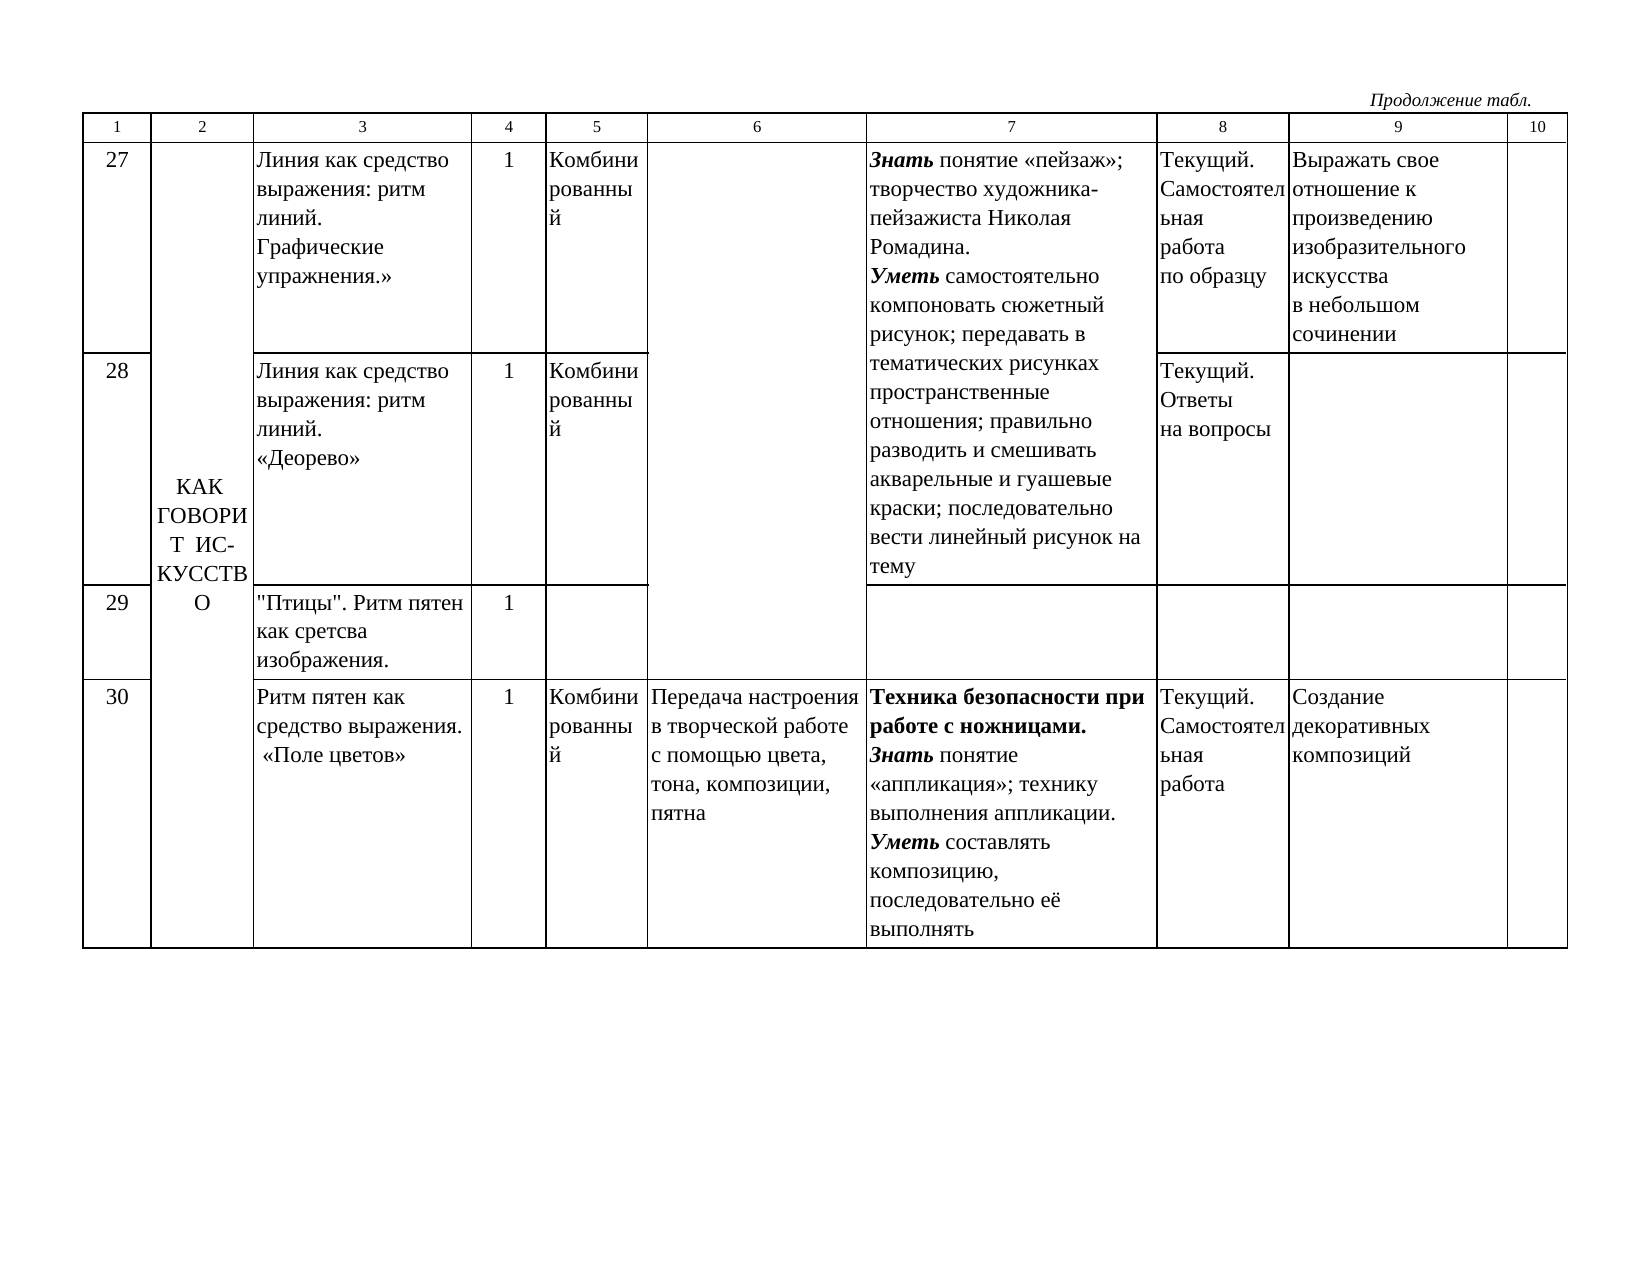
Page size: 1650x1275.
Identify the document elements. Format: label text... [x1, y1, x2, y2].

table_cell Комбинированный [547, 354, 647, 584]
table_header 5 [547, 114, 647, 142]
table_cell 29 [84, 586, 150, 679]
table_cell "Птицы". Ритм пятен как сретсва изображения. [254, 586, 471, 679]
table_cell 28 [84, 354, 150, 584]
table_header 4 [472, 114, 545, 142]
table_cell [1290, 586, 1507, 679]
table_cell Техника безопасности при работе с ножницами. Знать понятие «аппликация»; технику выполнения аппликации. Уметь составлять композицию, последовательно её выполнять [867, 680, 1156, 947]
table_cell [547, 586, 647, 679]
table_cell Комбинированный [547, 680, 647, 947]
table_cell 1 [472, 354, 545, 584]
table_cell Передача настроения в творческой работе с помощью цвета, тона, композиции, пятна [648, 680, 866, 947]
table_header 7 [867, 114, 1156, 142]
table_cell Текущий. Самостоятельная работа [1158, 680, 1288, 947]
table_cell Ритм пятен как средство выражения. «Поле цветов» [254, 680, 471, 947]
table_header 8 [1158, 114, 1288, 142]
table_cell 1 [472, 680, 545, 947]
table_cell как говорит ис- кусство [152, 143, 253, 947]
table_cell [1508, 142, 1567, 352]
table_cell Создание декоративных композиций [1290, 680, 1507, 947]
table_cell 1 [472, 143, 545, 352]
table_header 2 [152, 114, 253, 142]
table_cell Линия как средство выражения: ритм линий. «Деорево» [254, 354, 471, 584]
table_cell 27 [84, 143, 150, 352]
table_header 6 [648, 114, 866, 142]
table_cell Комбинированный [547, 143, 647, 352]
table_cell [1158, 586, 1288, 679]
table_cell [867, 586, 1156, 679]
table_cell [648, 143, 866, 679]
table_header 9 [1290, 114, 1507, 142]
table_cell Текущий. Ответы на вопросы [1158, 354, 1288, 584]
table_cell [1508, 352, 1567, 584]
table_cell 1 [472, 586, 545, 679]
table_cell Линия как средство выражения: ритм линий. Графические упражнения.» [254, 143, 471, 352]
table_cell 30 [84, 680, 150, 947]
table_cell Выражать свое отношение к произведению изобразительного искусства в небольшом сочинении [1290, 143, 1507, 352]
table_header 3 [254, 114, 471, 142]
table_cell Текущий. Самостоятельная работа по образцу [1158, 143, 1288, 352]
table_cell [1508, 584, 1567, 679]
table_header 1 [84, 114, 150, 142]
table_header 10 [1508, 114, 1567, 142]
table_cell [1290, 354, 1507, 584]
table_cell [1508, 679, 1567, 947]
text Продолжение табл. [118, 88, 1532, 110]
table_cell Знать понятие «пейзаж»; творчество художника-пейзажиста Николая Ромадина. Уметь самостоятельно компоновать сюжетный рисунок; передавать в тематических рисунках пространственные отношения; правильно разводить и смешивать акварельные и гуашевые краски; последовательно вести линейный рисунок на тему [867, 143, 1156, 584]
